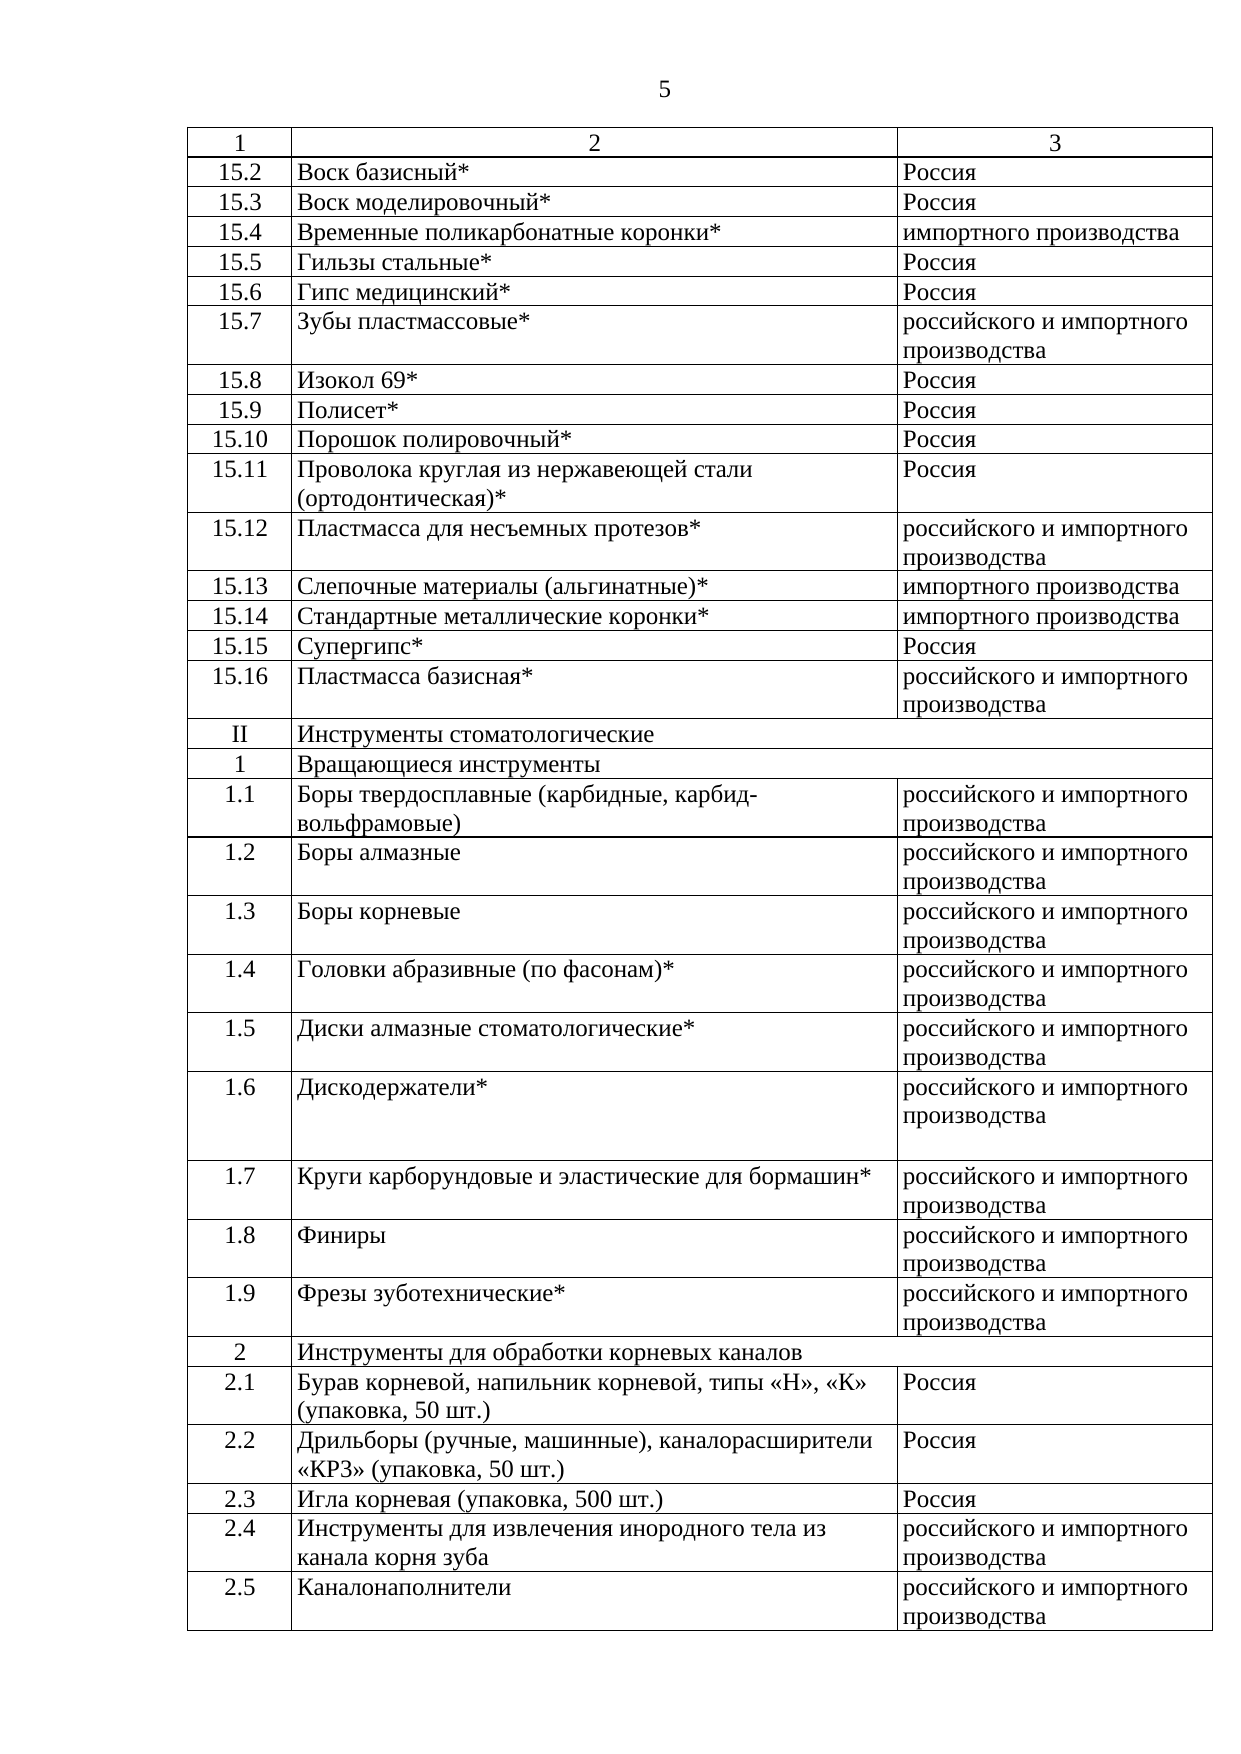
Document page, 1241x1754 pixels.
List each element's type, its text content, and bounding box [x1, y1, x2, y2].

table_cell российского и импортного производства [898, 1572, 1212, 1629]
table_cell 15.14 [188, 601, 291, 630]
table_cell Бурав корневой, напильник корневой, типы «Н», «К» (упаковка, 50 шт.) [292, 1367, 897, 1424]
table_cell российского и импортного производства [898, 1278, 1212, 1336]
table_cell российского и импортного производства [898, 513, 1212, 570]
table_cell Боры алмазные [292, 838, 897, 895]
table_cell Россия [898, 631, 1212, 660]
table_cell российского и импортного производства [898, 955, 1212, 1012]
table_cell 2.3 [188, 1484, 291, 1512]
table_cell 2.5 [188, 1572, 291, 1629]
table_cell Проволока круглая из нержавеющей стали (ортодонтическая)* [292, 454, 897, 512]
table_cell Инструменты для обработки корневых каналов [292, 1337, 1212, 1366]
table_cell Россия [898, 425, 1212, 453]
table_cell Россия [898, 187, 1212, 216]
table_cell Вращающиеся инструменты [292, 749, 1212, 778]
table_cell российского и импортного производства [898, 779, 1212, 836]
table_cell Инструменты для извлечения инородного тела из канала корня зуба [292, 1514, 897, 1571]
table_cell 15.11 [188, 454, 291, 512]
table_cell Фрезы зуботехнические* [292, 1278, 897, 1336]
table_cell 1.3 [188, 896, 291, 953]
table_cell Стандартные металлические коронки* [292, 601, 897, 630]
table_cell 15.4 [188, 217, 291, 246]
table_cell 15.8 [188, 365, 291, 394]
table_header 3 [898, 128, 1212, 156]
table_cell Порошок полировочный* [292, 425, 897, 453]
table_cell российского и импортного производства [898, 1072, 1212, 1160]
table_cell Боры твердосплавные (карбидные, карбид-вольфрамовые) [292, 779, 897, 836]
table_cell Головки абразивные (по фасонам)* [292, 955, 897, 1012]
table_cell 1.2 [188, 838, 291, 895]
table_cell 1.7 [188, 1161, 291, 1219]
table_cell Временные поликарбонатные коронки* [292, 217, 897, 246]
table_cell 2.1 [188, 1367, 291, 1424]
table_header 2 [292, 128, 897, 156]
table_cell 1.9 [188, 1278, 291, 1336]
table_cell 2 [188, 1337, 291, 1366]
table_cell 15.10 [188, 425, 291, 453]
table_cell 15.6 [188, 277, 291, 305]
table_cell импортного производства [898, 217, 1212, 246]
table_cell российского и импортного производства [898, 1220, 1212, 1277]
table_header 1 [188, 128, 291, 156]
table_cell 15.7 [188, 306, 291, 364]
table_cell российского и импортного производства [898, 1161, 1212, 1219]
table_cell Гипс медицинский* [292, 277, 897, 305]
table_cell 1 [188, 749, 291, 778]
table_cell Россия [898, 247, 1212, 276]
table_cell 1.8 [188, 1220, 291, 1277]
table_cell Финиры [292, 1220, 897, 1277]
table_cell Россия [898, 395, 1212, 423]
table_cell Игла корневая (упаковка, 500 шт.) [292, 1484, 897, 1512]
table_cell 1.6 [188, 1072, 291, 1160]
table_cell Зубы пластмассовые* [292, 306, 897, 364]
table_cell 15.16 [188, 661, 291, 718]
table_cell Пластмасса базисная* [292, 661, 897, 718]
table_cell Каналонаполнители [292, 1572, 897, 1629]
table_cell 15.12 [188, 513, 291, 570]
table_cell Россия [898, 1484, 1212, 1512]
table_cell российского и импортного производства [898, 838, 1212, 895]
table_cell Дрильборы (ручные, машинные), каналорасширители «КР3» (упаковка, 50 шт.) [292, 1425, 897, 1483]
table_cell Боры корневые [292, 896, 897, 953]
table_cell Изокол 69* [292, 365, 897, 394]
table_cell импортного производства [898, 571, 1212, 600]
table_cell 2.4 [188, 1514, 291, 1571]
table_cell Россия [898, 365, 1212, 394]
table_cell Гильзы стальные* [292, 247, 897, 276]
table_cell Слепочные материалы (альгинатные)* [292, 571, 897, 600]
table_cell Воск базисный* [292, 158, 897, 186]
table_cell российского и импортного производства [898, 661, 1212, 718]
table_cell 15.9 [188, 395, 291, 423]
table_cell Инструменты стоматологические [292, 719, 1212, 748]
table_cell 1.4 [188, 955, 291, 1012]
table_cell российского и импортного производства [898, 306, 1212, 364]
table_cell Супергипс* [292, 631, 897, 660]
table_cell Россия [898, 158, 1212, 186]
table_cell Круги карборундовые и эластические для бормашин* [292, 1161, 897, 1219]
table_cell Россия [898, 454, 1212, 512]
table_cell Россия [898, 277, 1212, 305]
table_cell Полисет* [292, 395, 897, 423]
table_cell Воск моделировочный* [292, 187, 897, 216]
table_cell 15.13 [188, 571, 291, 600]
table_cell 15.15 [188, 631, 291, 660]
table_cell импортного производства [898, 601, 1212, 630]
table_cell Пластмасса для несъемных протезов* [292, 513, 897, 570]
table_cell Россия [898, 1367, 1212, 1424]
table_cell II [188, 719, 291, 748]
table_cell 15.5 [188, 247, 291, 276]
table_cell Россия [898, 1425, 1212, 1483]
table_cell Дискодержатели* [292, 1072, 897, 1160]
table_cell Диски алмазные стоматологические* [292, 1013, 897, 1071]
table_cell 1.5 [188, 1013, 291, 1071]
table_cell российского и импортного производства [898, 1013, 1212, 1071]
table_cell российского и импортного производства [898, 1514, 1212, 1571]
table_cell 15.3 [188, 187, 291, 216]
table_cell 1.1 [188, 779, 291, 836]
table_cell российского и импортного производства [898, 896, 1212, 953]
table_cell 2.2 [188, 1425, 291, 1483]
table_cell 15.2 [188, 158, 291, 186]
